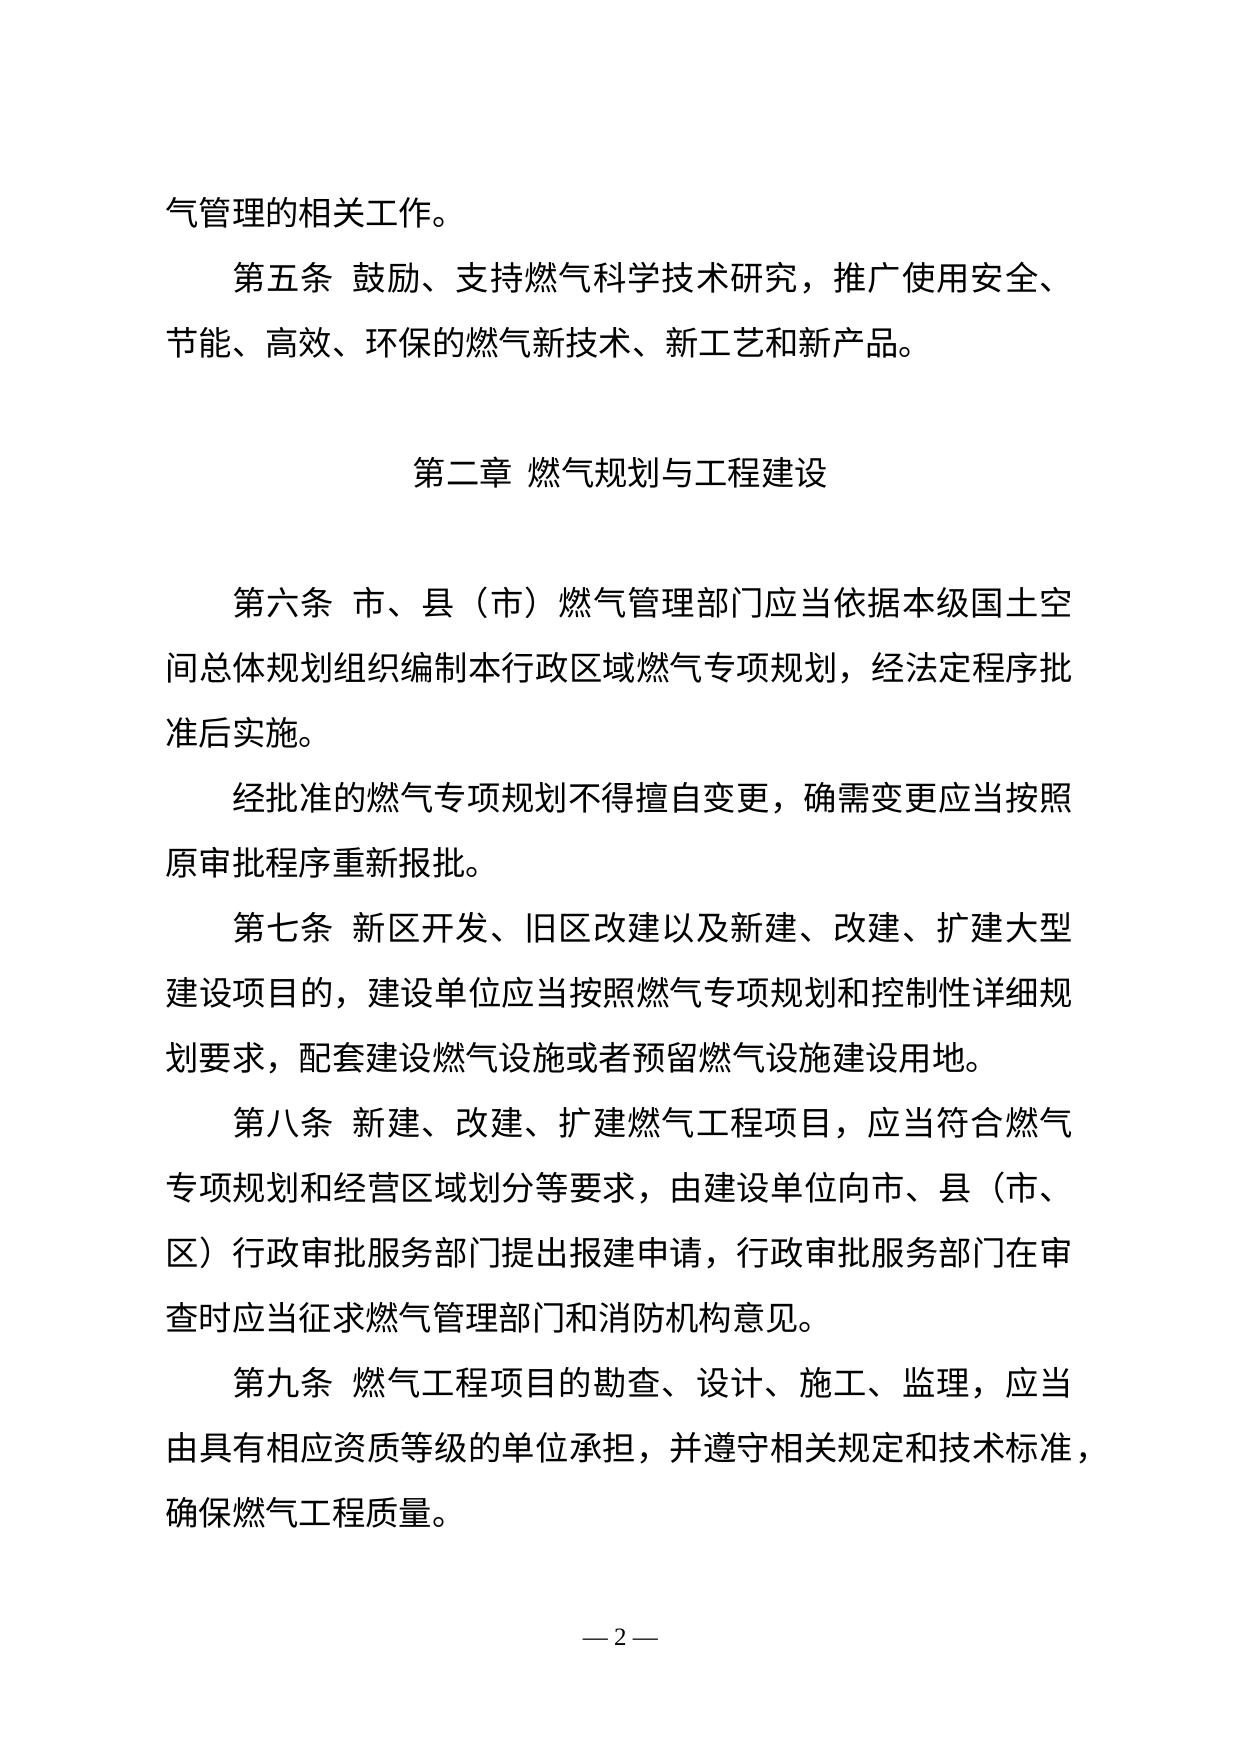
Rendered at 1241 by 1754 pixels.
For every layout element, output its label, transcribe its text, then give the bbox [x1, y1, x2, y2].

text 第五条 鼓励、支持燃气科学技术研究，推广使用安全、节能、高效、环保的燃气新技术、新工艺和新产品。 [165, 243, 1075, 373]
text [165, 178, 1075, 243]
text 第二章 燃气规划与工程建设 [165, 438, 1075, 503]
text 第九条 燃气工程项目的勘查、设计、施工、监理，应当由具有相应资质等级的单位承担，并遵守相关规定和技术标准，确保燃气工程质量。 [165, 1348, 1075, 1543]
text 经批准的燃气专项规划不得擅自变更，确需变更应当按照原审批程序重新报批。 [165, 763, 1075, 893]
text 第七条 新区开发、旧区改建以及新建、改建、扩建大型建设项目的，建设单位应当按照燃气专项规划和控制性详细规划要求，配套建设燃气设施或者预留燃气设施建设用地。 [165, 893, 1075, 1088]
text 第六条 市、县（市）燃气管理部门应当依据本级国土空间总体规划组织编制本行政区域燃气专项规划，经法定程序批准后实施。 [165, 568, 1075, 763]
text 第八条 新建、改建、扩建燃气工程项目，应当符合燃气专项规划和经营区域划分等要求，由建设单位向市、县（市、区）行政审批服务部门提出报建申请，行政审批服务部门在审查时应当征求燃气管理部门和消防机构意见。 [165, 1088, 1075, 1348]
